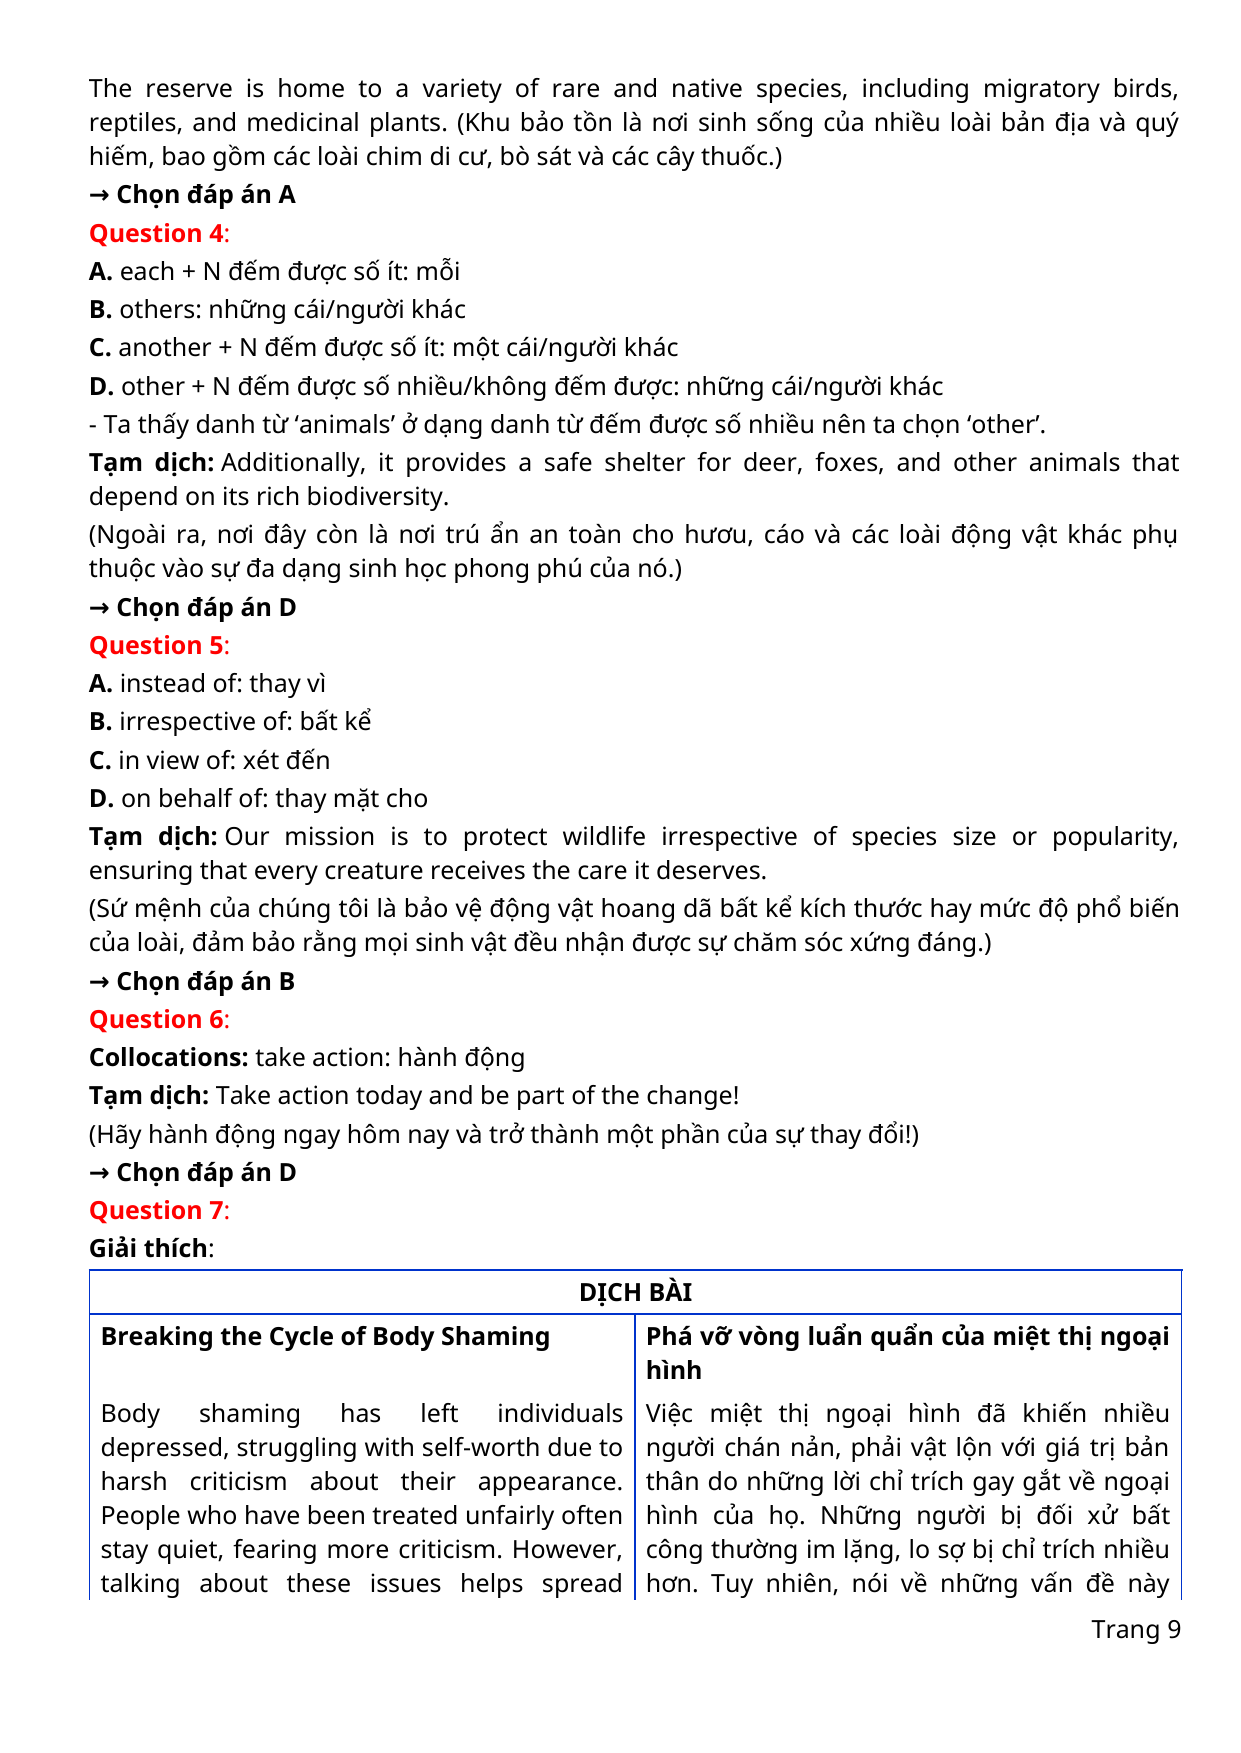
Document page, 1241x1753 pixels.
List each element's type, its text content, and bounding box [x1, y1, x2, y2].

text A. instead of: thay vì [89, 666, 1181, 700]
text (Sứ mệnh của chúng tôi là bảo vệ động vật hoang dã bất kể kích thước hay mức độ phổ biến của loài, đảm bảo rằng mọi sinh vật đều nhận được sự chăm sóc xứng đáng.) [89, 891, 1181, 959]
text Giải thích: [89, 1231, 1181, 1265]
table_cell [90, 1391, 634, 1600]
text D. other + N đếm được số nhiều/không đếm được: những cái/người khác [89, 368, 1181, 402]
text C. in view of: xét đến [89, 742, 1181, 776]
text A. each + N đếm được số ít: mỗi [89, 254, 1181, 288]
text (Ngoài ra, nơi đây còn là nơi trú ẩn an toàn cho hươu, cáo và các loài động vật khác phụ thuộc vào sự đa dạng sinh học phong phú của nó.) [89, 517, 1181, 585]
table_cell Breaking the Cycle of Body Shaming [90, 1315, 634, 1391]
text → Chọn đáp án B [89, 963, 1181, 997]
text B. others: những cái/người khác [89, 292, 1181, 326]
text Tạm dịch: Take action today and be part of the change! [89, 1078, 1181, 1112]
text - Ta thấy danh từ ‘animals’ ở dạng danh từ đếm được số nhiều nên ta chọn ‘other’. [89, 407, 1181, 441]
text Question 7: [89, 1193, 1181, 1227]
text D. on behalf of: thay mặt cho [89, 781, 1181, 814]
text The reserve is home to a variety of rare and native species, including migratory birds, reptiles, and medicinal plants. (Khu bảo tồn là nơi sinh sống của nhiều loài bản địa và quý hiếm, bao gồm các loài chim di cư, bò sát và các cây thuốc.) [89, 71, 1181, 173]
table_header DỊCH BÀI [90, 1271, 1181, 1313]
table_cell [636, 1391, 1181, 1600]
table_cell Phá vỡ vòng luẩn quẩn của miệt thị ngoại hình [636, 1315, 1181, 1391]
text (Hãy hành động ngay hôm nay và trở thành một phần của sự thay đổi!) [89, 1116, 1181, 1150]
text Question 6: [89, 1002, 1181, 1036]
text Question 4: [89, 215, 1181, 249]
text C. another + N đếm được số ít: một cái/người khác [89, 330, 1181, 364]
text Tạm dịch: Additionally, it provides a safe shelter for deer, foxes, and other animals that depend on its rich biodiversity. [89, 445, 1181, 513]
text → Chọn đáp án A [89, 177, 1181, 211]
text B. irrespective of: bất kể [89, 704, 1181, 738]
text Tạm dịch: Our mission is to protect wildlife irrespective of species size or popularity, ensuring that every creature receives the care it deserves. [89, 819, 1181, 887]
text Question 5: [89, 628, 1181, 662]
text Collocations: take action: hành động [89, 1040, 1181, 1074]
text → Chọn đáp án D [89, 589, 1181, 623]
text → Chọn đáp án D [89, 1154, 1181, 1188]
